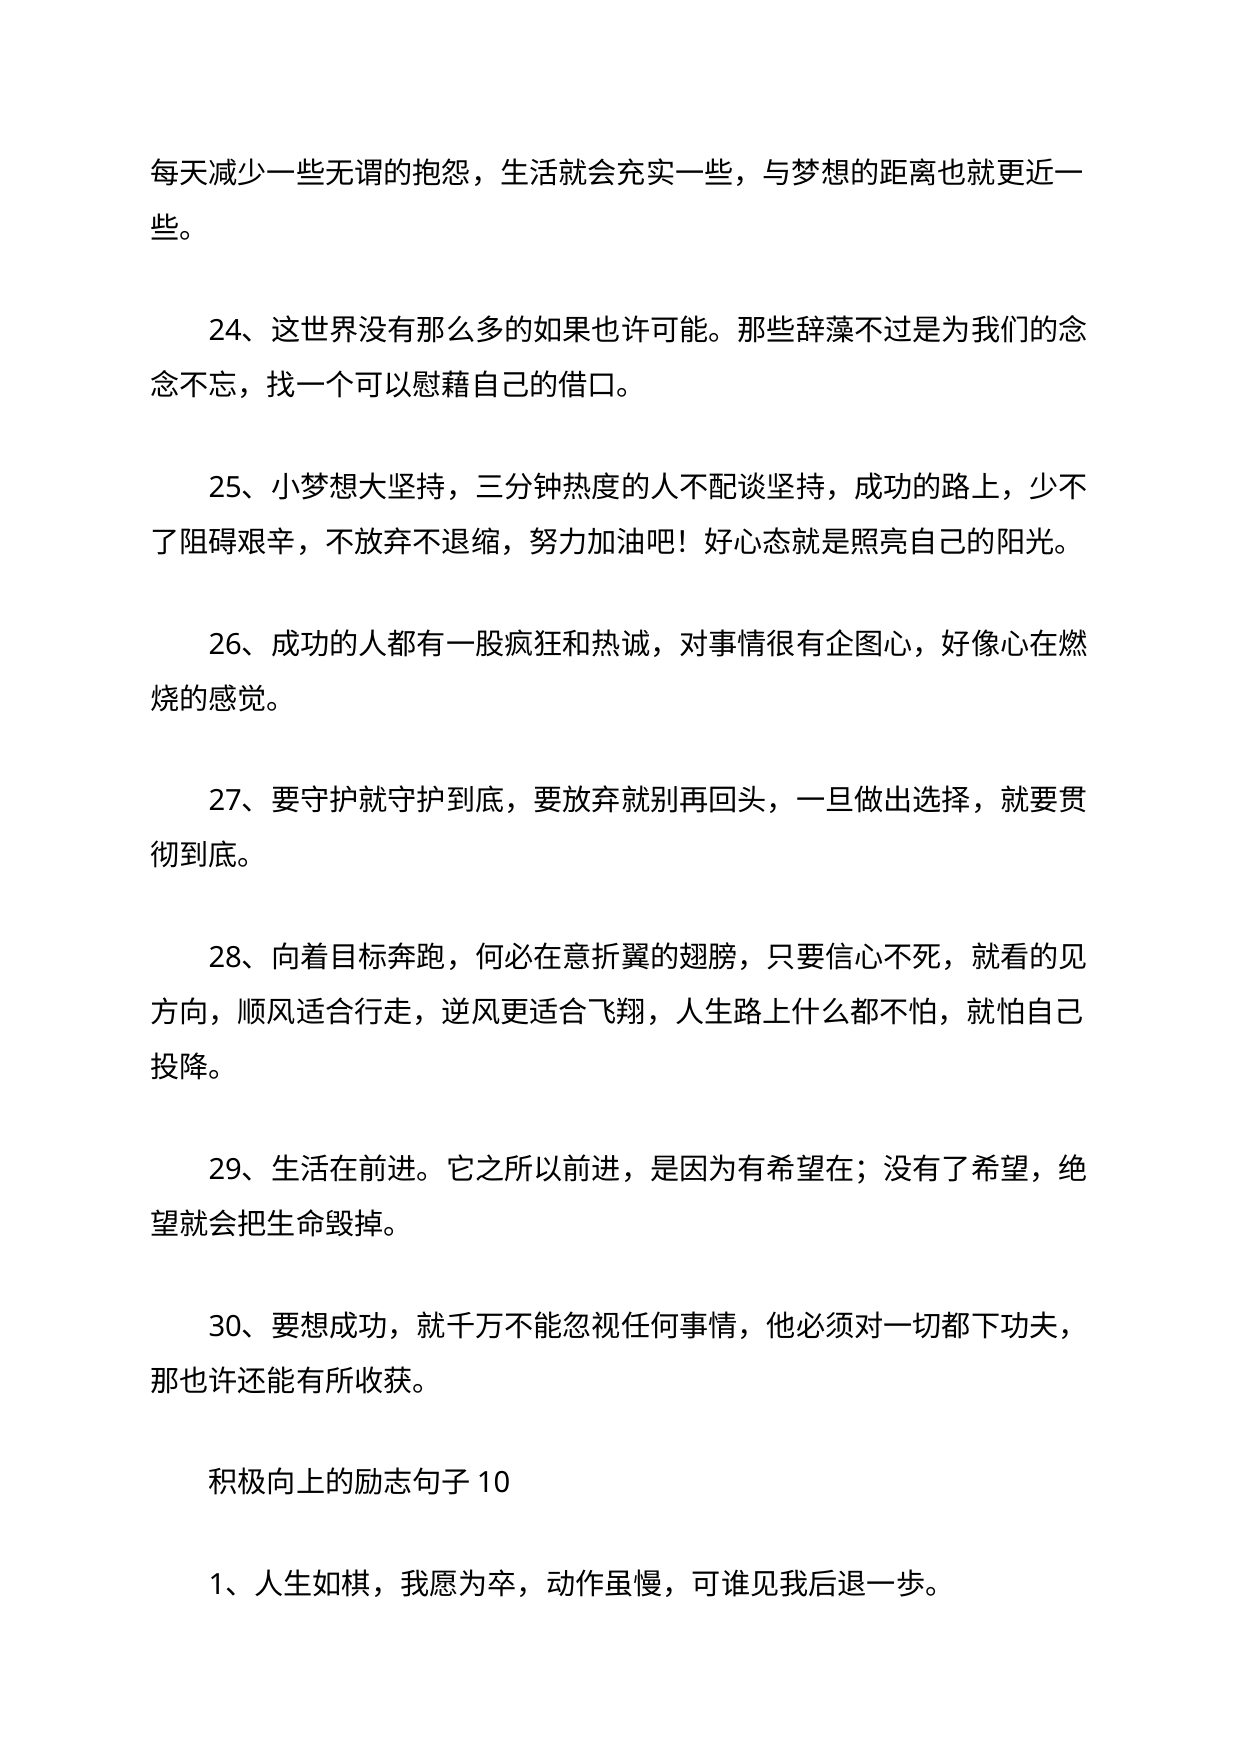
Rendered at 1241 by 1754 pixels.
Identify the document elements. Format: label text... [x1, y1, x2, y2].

text 25、小梦想大坚持，三分钟热度的人不配谈坚持，成功的路上，少不了阻碍艰辛，不放弃不退缩，努力加油吧！好心态就是照亮自己的阳光。 [150, 463, 1090, 561]
text 1、人生如棋，我愿为卒，动作虽慢，可谁见我后退一歩。 [150, 1561, 1090, 1603]
text 积极向上的励志句子10 [150, 1459, 1090, 1501]
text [150, 150, 1090, 247]
text 27、要守护就守护到底，要放弃就别再回头，一旦做出选择，就要贯彻到底。 [150, 777, 1090, 874]
text 24、这世界没有那么多的如果也许可能。那些辞藻不过是为我们的念念不忘，找一个可以慰藉自己的借口。 [150, 307, 1090, 404]
text 26、成功的人都有一股疯狂和热诚，对事情很有企图心，好像心在燃烧的感觉。 [150, 620, 1090, 717]
text 28、向着目标奔跑，何必在意折翼的翅膀，只要信心不死，就看的见方向，顺风适合行走，逆风更适合飞翔，人生路上什么都不怕，就怕自己投降。 [150, 934, 1090, 1086]
text 30、要想成功，就千万不能忽视任何事情，他必须对一切都下功夫，那也许还能有所收获。 [150, 1302, 1090, 1399]
text 29、生活在前进。它之所以前进，是因为有希望在；没有了希望，绝望就会把生命毁掉。 [150, 1145, 1090, 1243]
